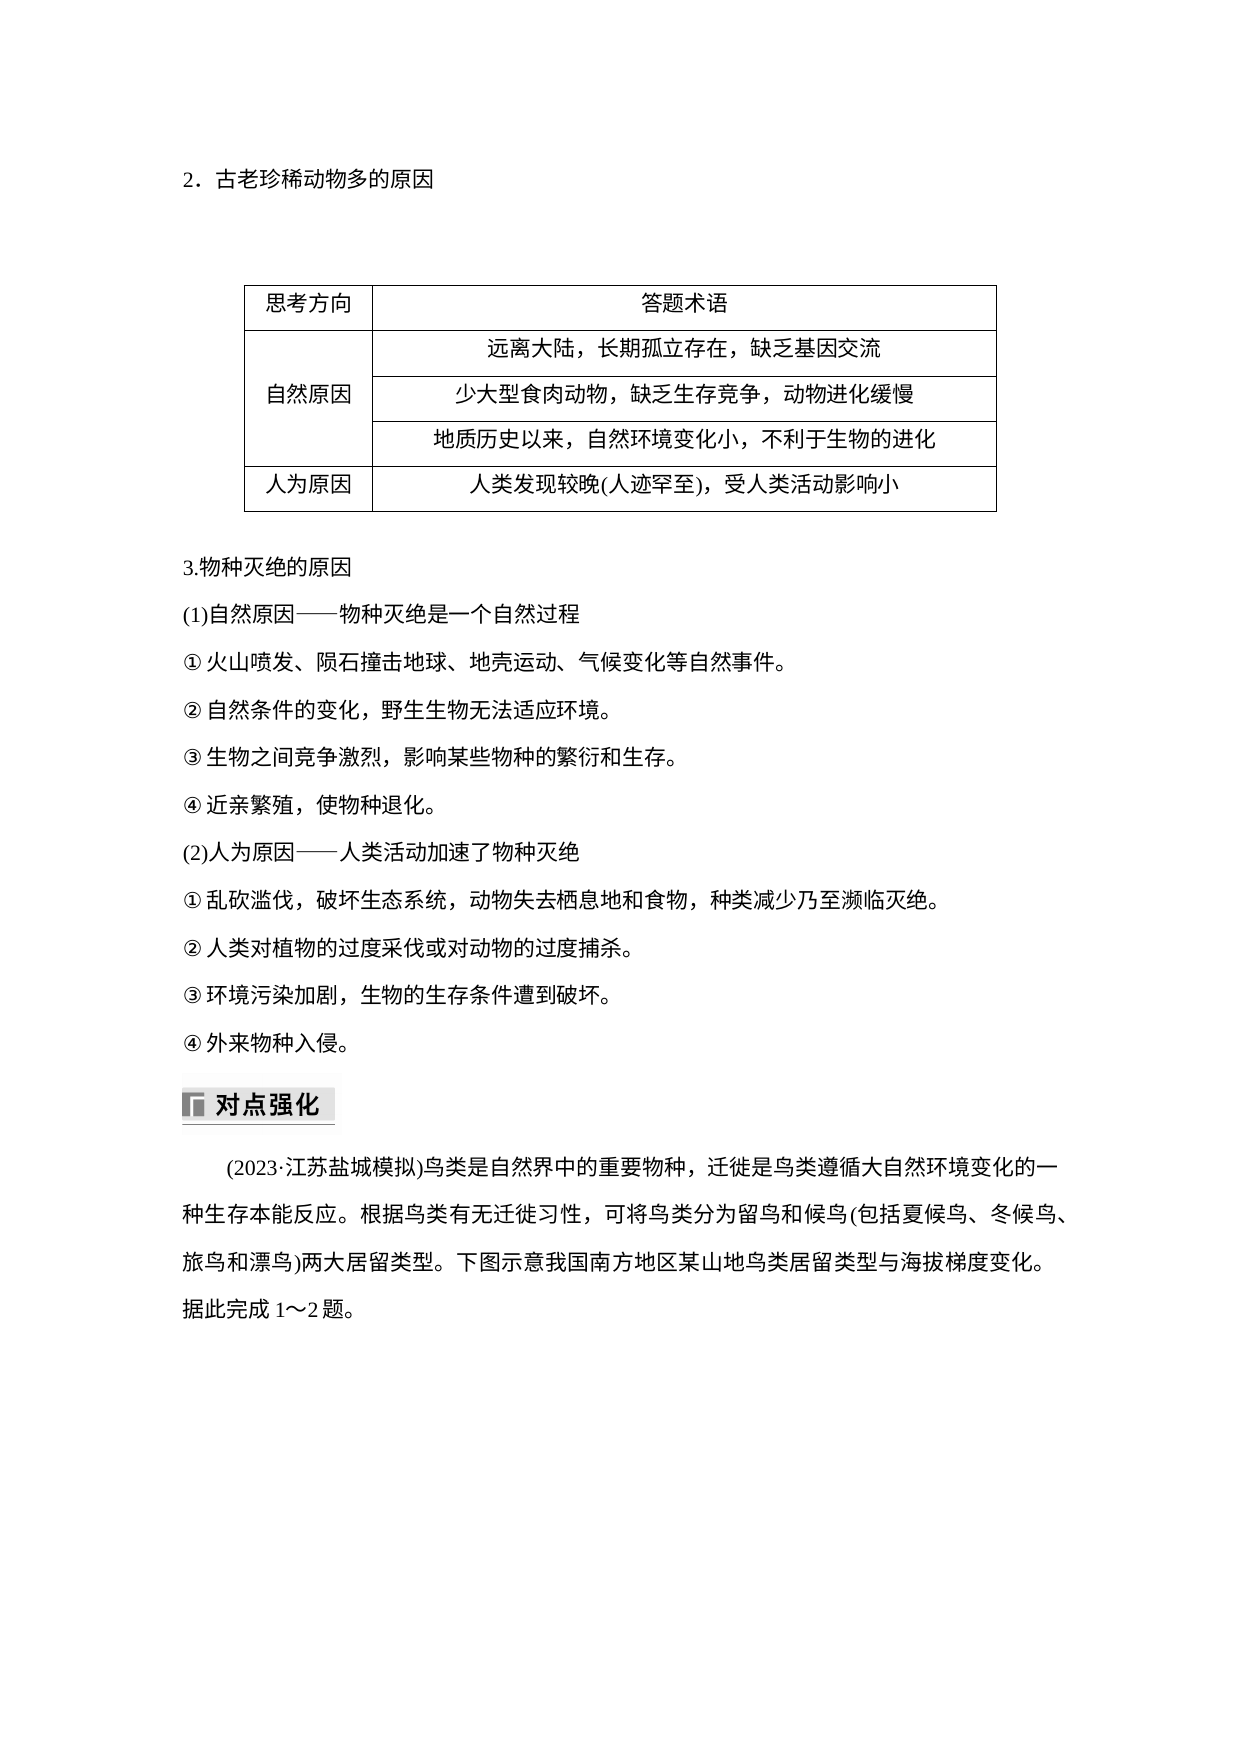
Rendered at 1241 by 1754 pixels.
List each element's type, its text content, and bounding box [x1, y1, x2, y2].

table_cell 自然原因 [245, 331, 372, 466]
text ④外来物种入侵。 [183, 1026, 1058, 1057]
text ①乱砍滥伐，破坏生态系统，动物失去栖息地和食物，种类减少乃至濒临灭绝。 [183, 883, 1058, 915]
text 3.物种灭绝的原因 [183, 550, 1058, 582]
text ③环境污染加剧，生物的生存条件遭到破坏。 [183, 978, 1058, 1010]
table_cell 远离大陆，长期孤立存在，缺乏基因交流 [373, 331, 996, 376]
table_cell 人类发现较晚(人迹罕至)，受人类活动影响小 [373, 467, 996, 511]
table_cell 地质历史以来，自然环境变化小，不利于生物的进化 [373, 422, 996, 466]
text ②自然条件的变化，野生生物无法适应环境。 [183, 693, 1058, 724]
table_header 思考方向 [245, 286, 372, 330]
table_cell 少大型食肉动物，缺乏生存竞争，动物进化缓慢 [373, 377, 996, 421]
text ①火山喷发、陨石撞击地球、地壳运动、气候变化等自然事件。 [183, 645, 1058, 677]
text 2．古老珍稀动物多的原因 [183, 162, 1058, 194]
text (2023·江苏盐城模拟)鸟类是自然界中的重要物种，迁徙是鸟类遵循大自然环境变化的一种生存本能反应。根据鸟类有无迁徙习性，可将鸟类分为留鸟和候鸟(包括夏候鸟、冬候鸟、旅鸟和漂鸟)两大居留类型。下图示意我国南方地区某山地鸟类居留类型与海拔梯度变化。据此完成1～2题。 [183, 1150, 1058, 1324]
text (2)人为原因——人类活动加速了物种灭绝 [183, 835, 1058, 867]
text ③生物之间竞争激烈，影响某些物种的繁衍和生存。 [183, 740, 1058, 772]
table_header 答题术语 [373, 286, 996, 330]
picture [182, 1073, 342, 1135]
text ②人类对植物的过度采伐或对动物的过度捕杀。 [183, 931, 1058, 962]
text ④近亲繁殖，使物种退化。 [183, 788, 1058, 819]
table_cell 人为原因 [245, 467, 372, 511]
text (1)自然原因——物种灭绝是一个自然过程 [183, 597, 1058, 629]
